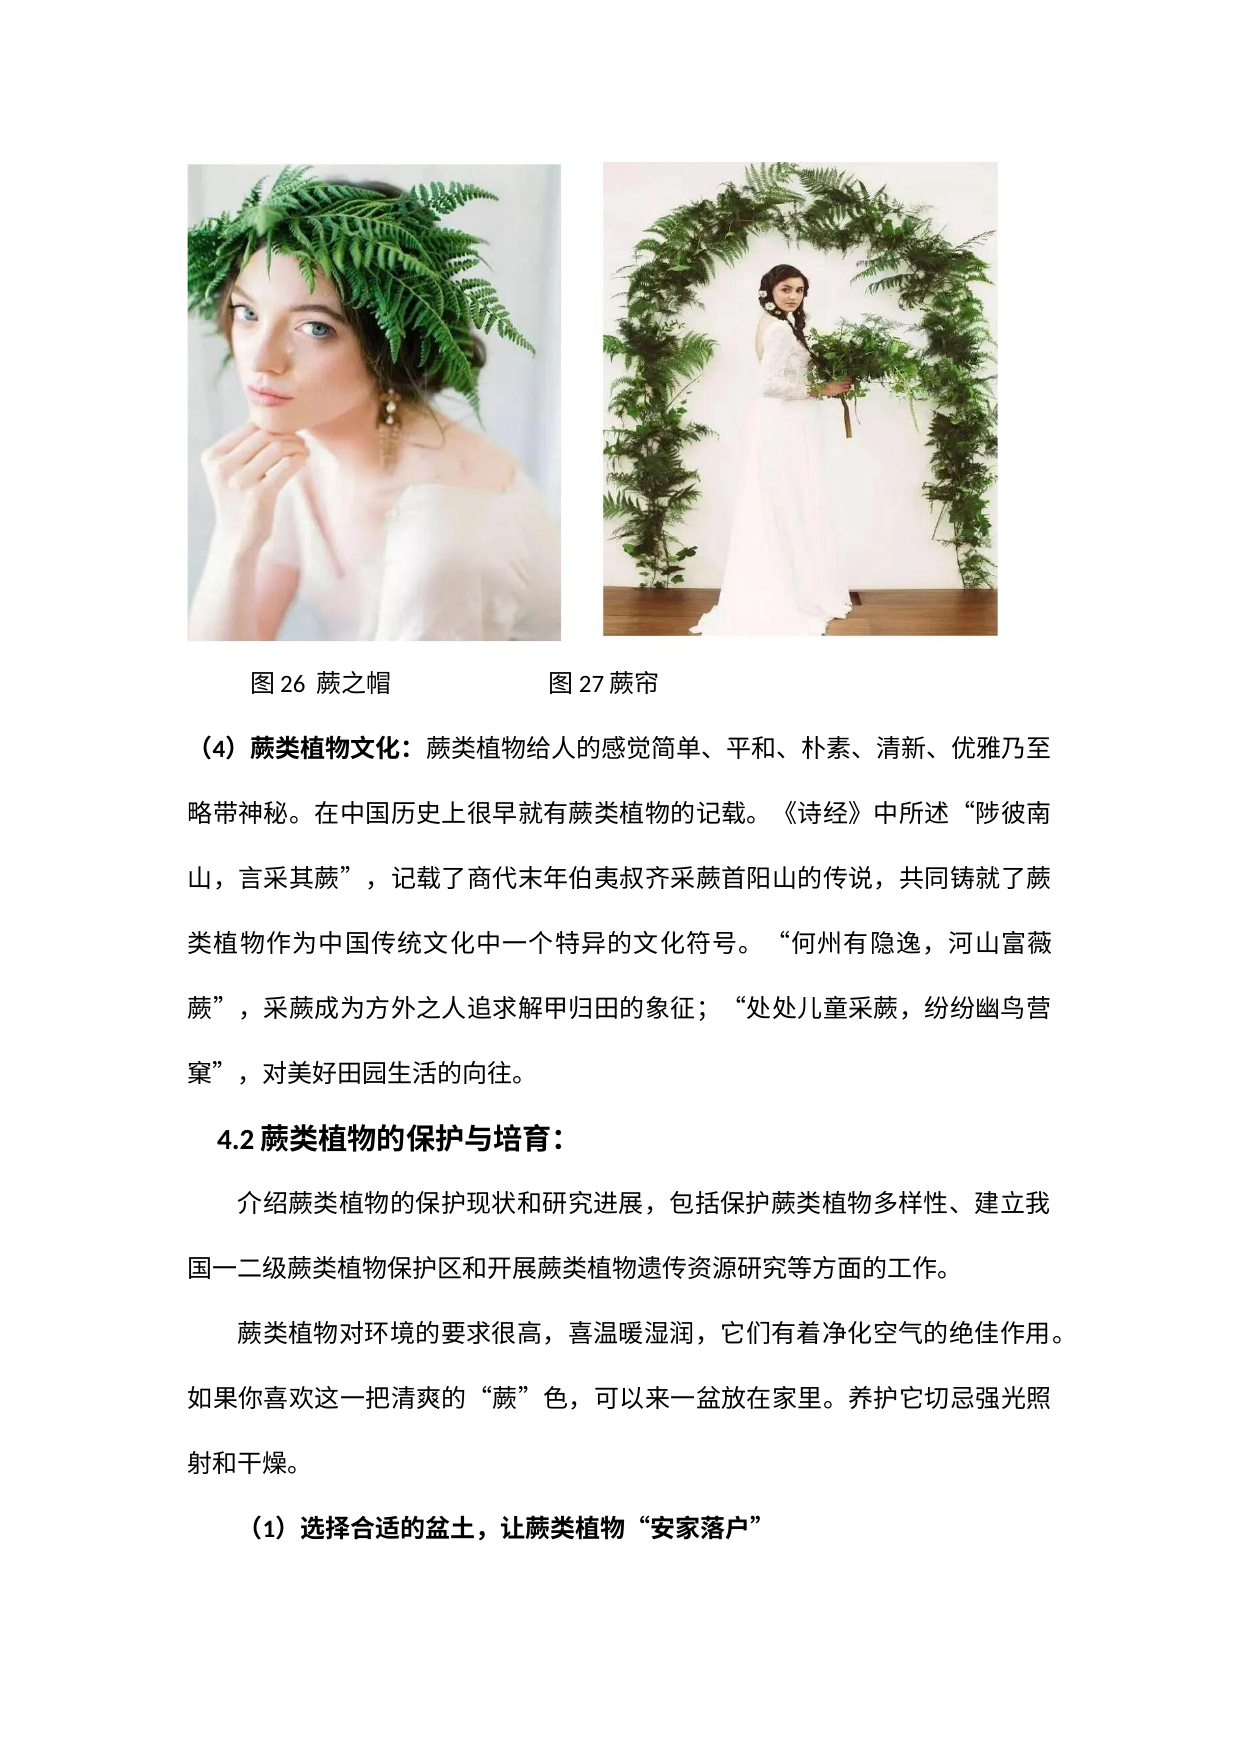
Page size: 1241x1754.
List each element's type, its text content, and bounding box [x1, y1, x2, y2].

picture [187, 162, 1035, 642]
text 蕨类植物对环境的要求很高，喜温暖湿润，它们有着净化空气的绝佳作用。如果你喜欢这一把清爽的“蕨”色，可以来一盆放在家里。养护它切忌强光照射和干燥。 [187, 1299, 1053, 1494]
text （1）选择合适的盆土，让蕨类植物“安家落户” [187, 1494, 1053, 1559]
text 介绍蕨类植物的保护现状和研究进展，包括保护蕨类植物多样性、建立我国一二级蕨类植物保护区和开展蕨类植物遗传资源研究等方面的工作。 [187, 1169, 1053, 1299]
text 4.2蕨类植物的保护与培育： [187, 1104, 1053, 1169]
text （4）蕨类植物文化：蕨类植物给人的感觉简单、平和、朴素、清新、优雅乃至略带神秘。在中国历史上很早就有蕨类植物的记载。《诗经》中所述“陟彼南山，言采其蕨”，记载了商代末年伯夷叔齐采蕨首阳山的传说，共同铸就了蕨类植物作为中国传统文化中一个特异的文化符号。“何州有隐逸，河山富薇蕨”，采蕨成为方外之人追求解甲归田的象征；“处处儿童采蕨，纷纷幽鸟营窠”，对美好田园生活的向往。 [187, 714, 1053, 1104]
text 图26 蕨之帽 图27蕨帘 [187, 649, 1053, 714]
